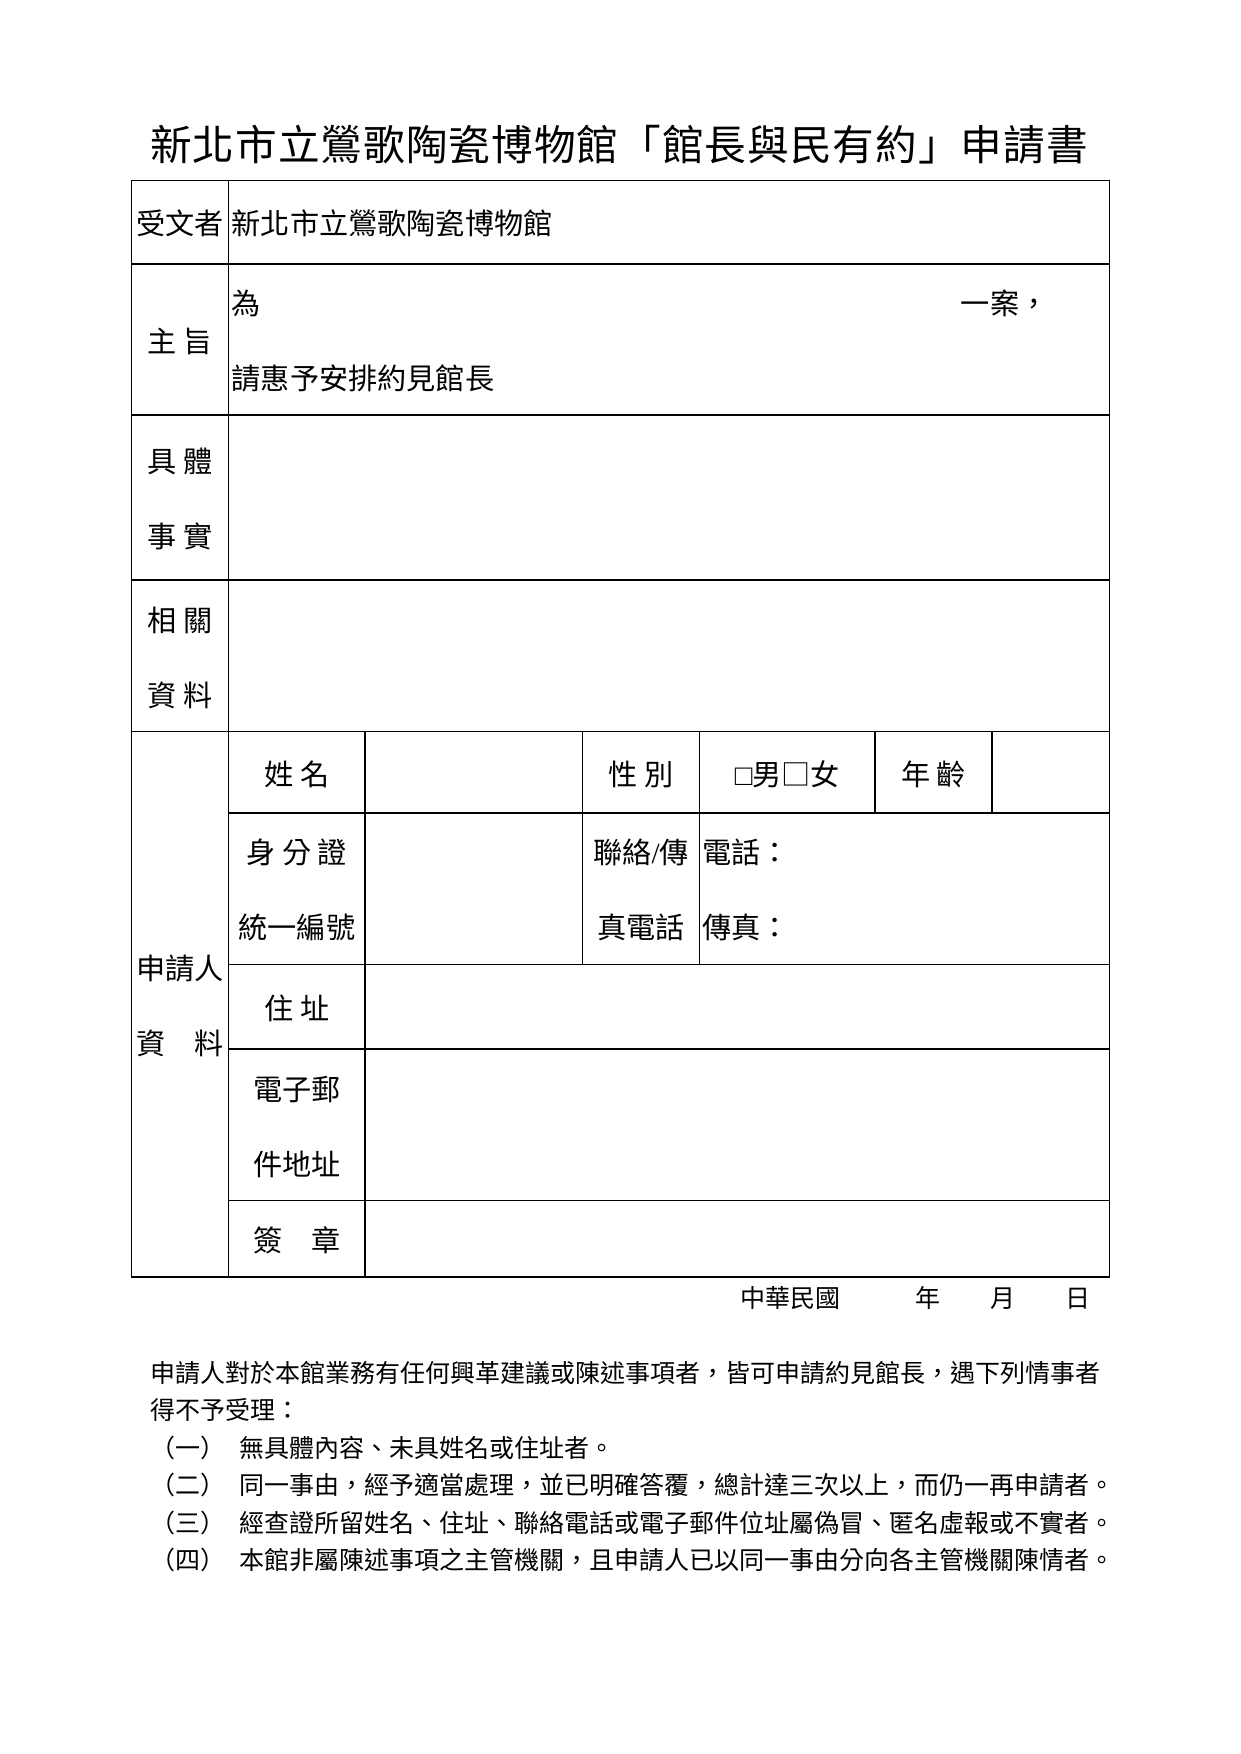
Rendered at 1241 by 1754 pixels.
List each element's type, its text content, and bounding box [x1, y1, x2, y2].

table_cell 性 別 [583, 732, 699, 812]
table_header 受文者 [132, 181, 228, 263]
table_header 新北市立鶯歌陶瓷博物館 [229, 181, 1109, 263]
table_cell [366, 1201, 1109, 1276]
table_cell 為 一案， 請惠予安排約見館長 [229, 265, 1109, 414]
table_cell [229, 581, 1109, 731]
table_cell [366, 965, 1109, 1048]
table_cell 身 分 證 統一編號 [229, 814, 364, 964]
table_cell 聯絡/傳真電話 [583, 814, 699, 964]
list 經查證所留姓名、住址、聯絡電話或電子郵件位址屬偽冒、匿名虛報或不實者。 [150, 1502, 1101, 1540]
table_cell [366, 732, 582, 812]
table_cell 姓 名 [229, 732, 364, 812]
list 無具體內容、未具姓名或住址者。 [150, 1427, 1101, 1465]
table_cell 電話： 傳真： [700, 814, 1109, 964]
table_cell 申請人資 料 [132, 732, 228, 1276]
text 新北市立鶯歌陶瓷博物館「館長與民有約」申請書 [150, 105, 1090, 180]
table_cell 住 址 [229, 965, 364, 1048]
table_cell 相 關 資 料 [132, 581, 228, 731]
table_cell [366, 814, 582, 964]
table_cell □男□女 [700, 732, 874, 812]
table_cell [993, 732, 1109, 812]
table_cell [366, 1050, 1109, 1200]
table_cell 簽 章 [229, 1201, 364, 1276]
table_cell 主 旨 [132, 265, 228, 414]
text 申請人對於本館業務有任何興革建議或陳述事項者，皆可申請約見館長，遇下列情事者得不予受理： [150, 1352, 1101, 1427]
table_cell 電子郵 件地址 [229, 1050, 364, 1200]
text 中華民國 年 月 日 [150, 1278, 1090, 1315]
table_cell [229, 416, 1109, 579]
table_cell 具 體 事 實 [132, 416, 228, 579]
table_cell 年 齡 [876, 732, 991, 812]
list 同一事由，經予適當處理，並已明確答覆，總計達三次以上，而仍一再申請者。 [150, 1465, 1101, 1502]
list 本館非屬陳述事項之主管機關，且申請人已以同一事由分向各主管機關陳情者。 [150, 1540, 1101, 1577]
